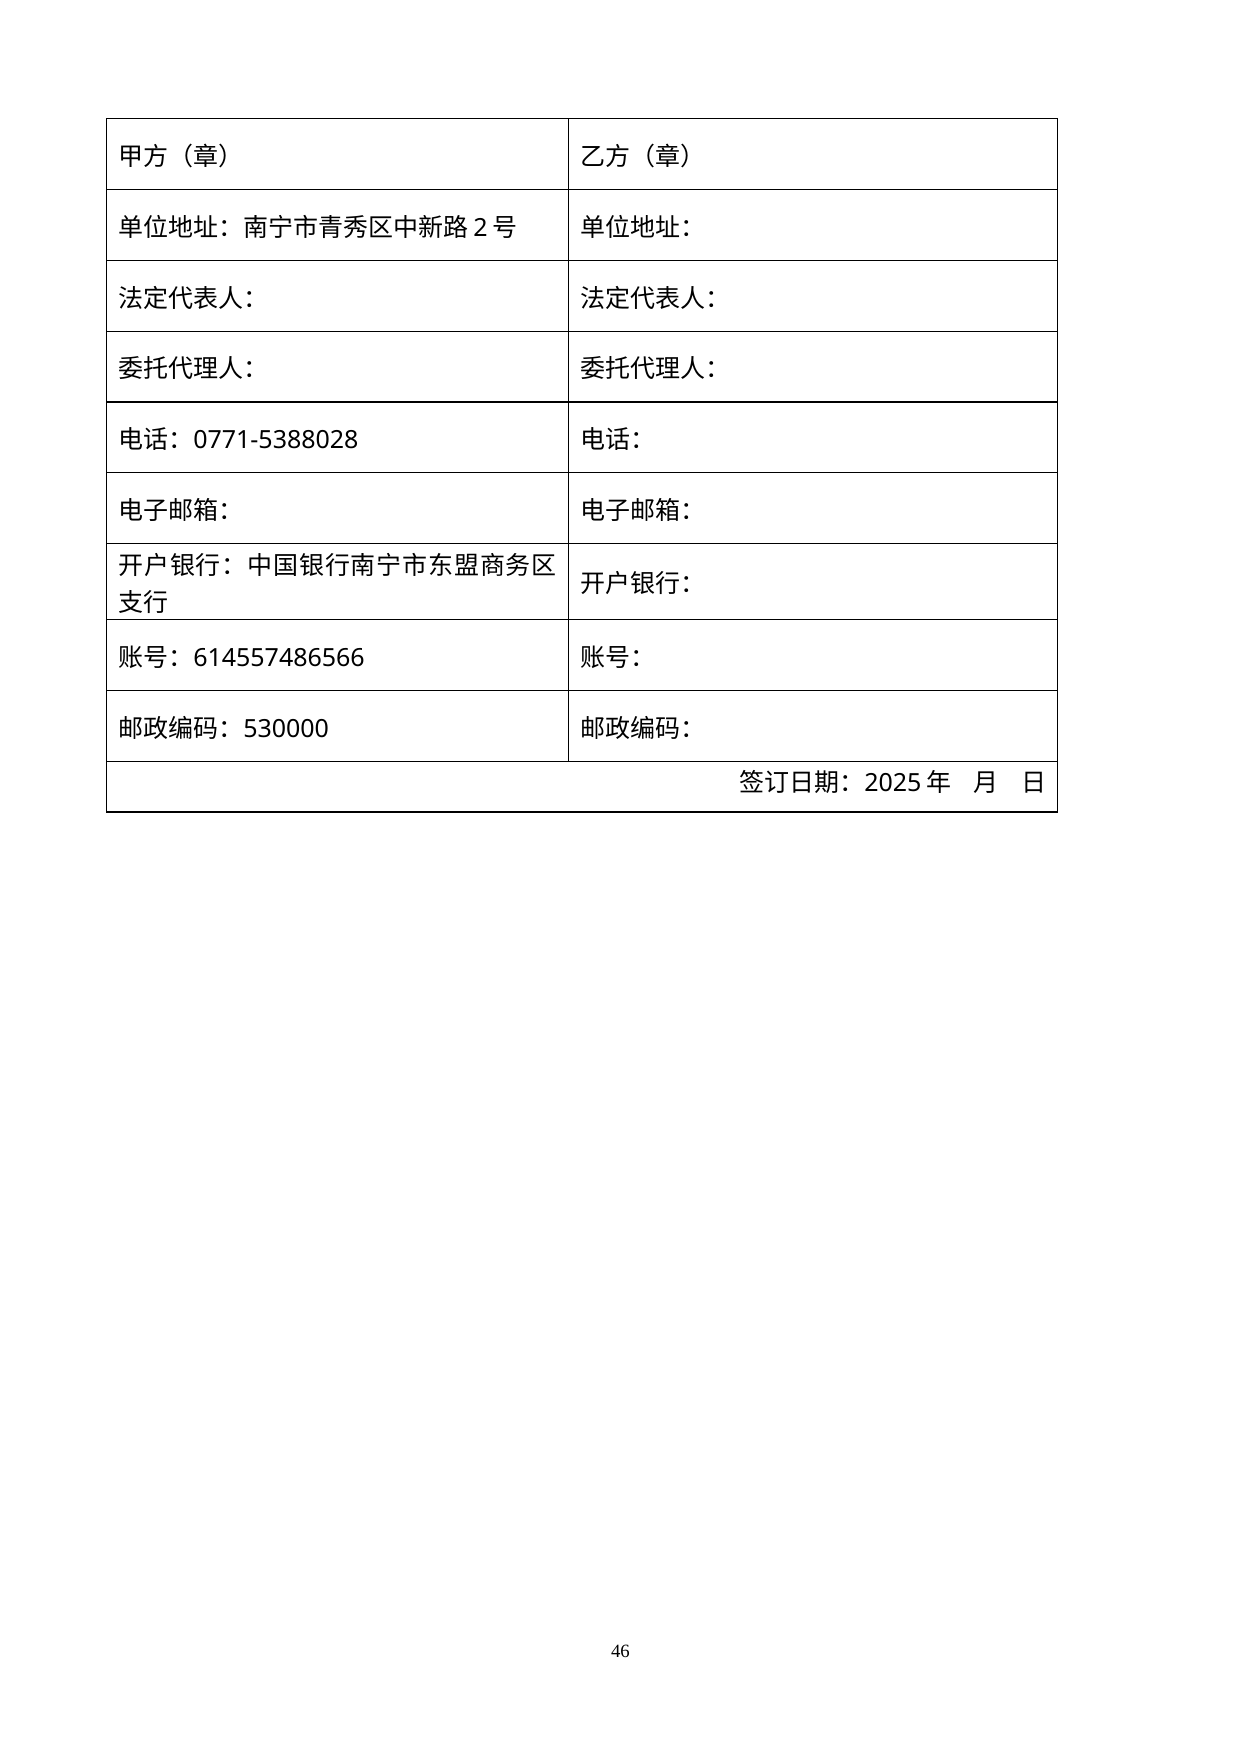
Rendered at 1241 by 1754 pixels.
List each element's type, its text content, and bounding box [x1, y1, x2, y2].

table_header 乙方（章） [569, 119, 1057, 189]
table_cell 邮政编码：530000 [107, 691, 568, 761]
table_cell 账号：614557486566 [107, 620, 568, 690]
table_cell 开户银行：中国银行南宁市东盟商务区支行 [107, 544, 568, 619]
table_cell 电话：0771-5388028 [107, 403, 568, 472]
table_cell 法定代表人： [569, 261, 1057, 331]
table_header 甲方（章） [107, 119, 568, 189]
table_cell 单位地址： [569, 190, 1057, 260]
table_cell 委托代理人： [107, 332, 568, 401]
table_cell 账号： [569, 620, 1057, 690]
table_cell 邮政编码： [569, 691, 1057, 761]
table_cell 开户银行： [569, 544, 1057, 619]
table_cell 签订日期：2025年 月 日 [107, 762, 1057, 811]
table_cell 委托代理人： [569, 332, 1057, 401]
table_cell 单位地址：南宁市青秀区中新路2号 [107, 190, 568, 260]
table_cell 电子邮箱： [569, 473, 1057, 543]
table_cell 法定代表人： [107, 261, 568, 331]
table_cell 电话： [569, 403, 1057, 472]
table_cell 电子邮箱： [107, 473, 568, 543]
